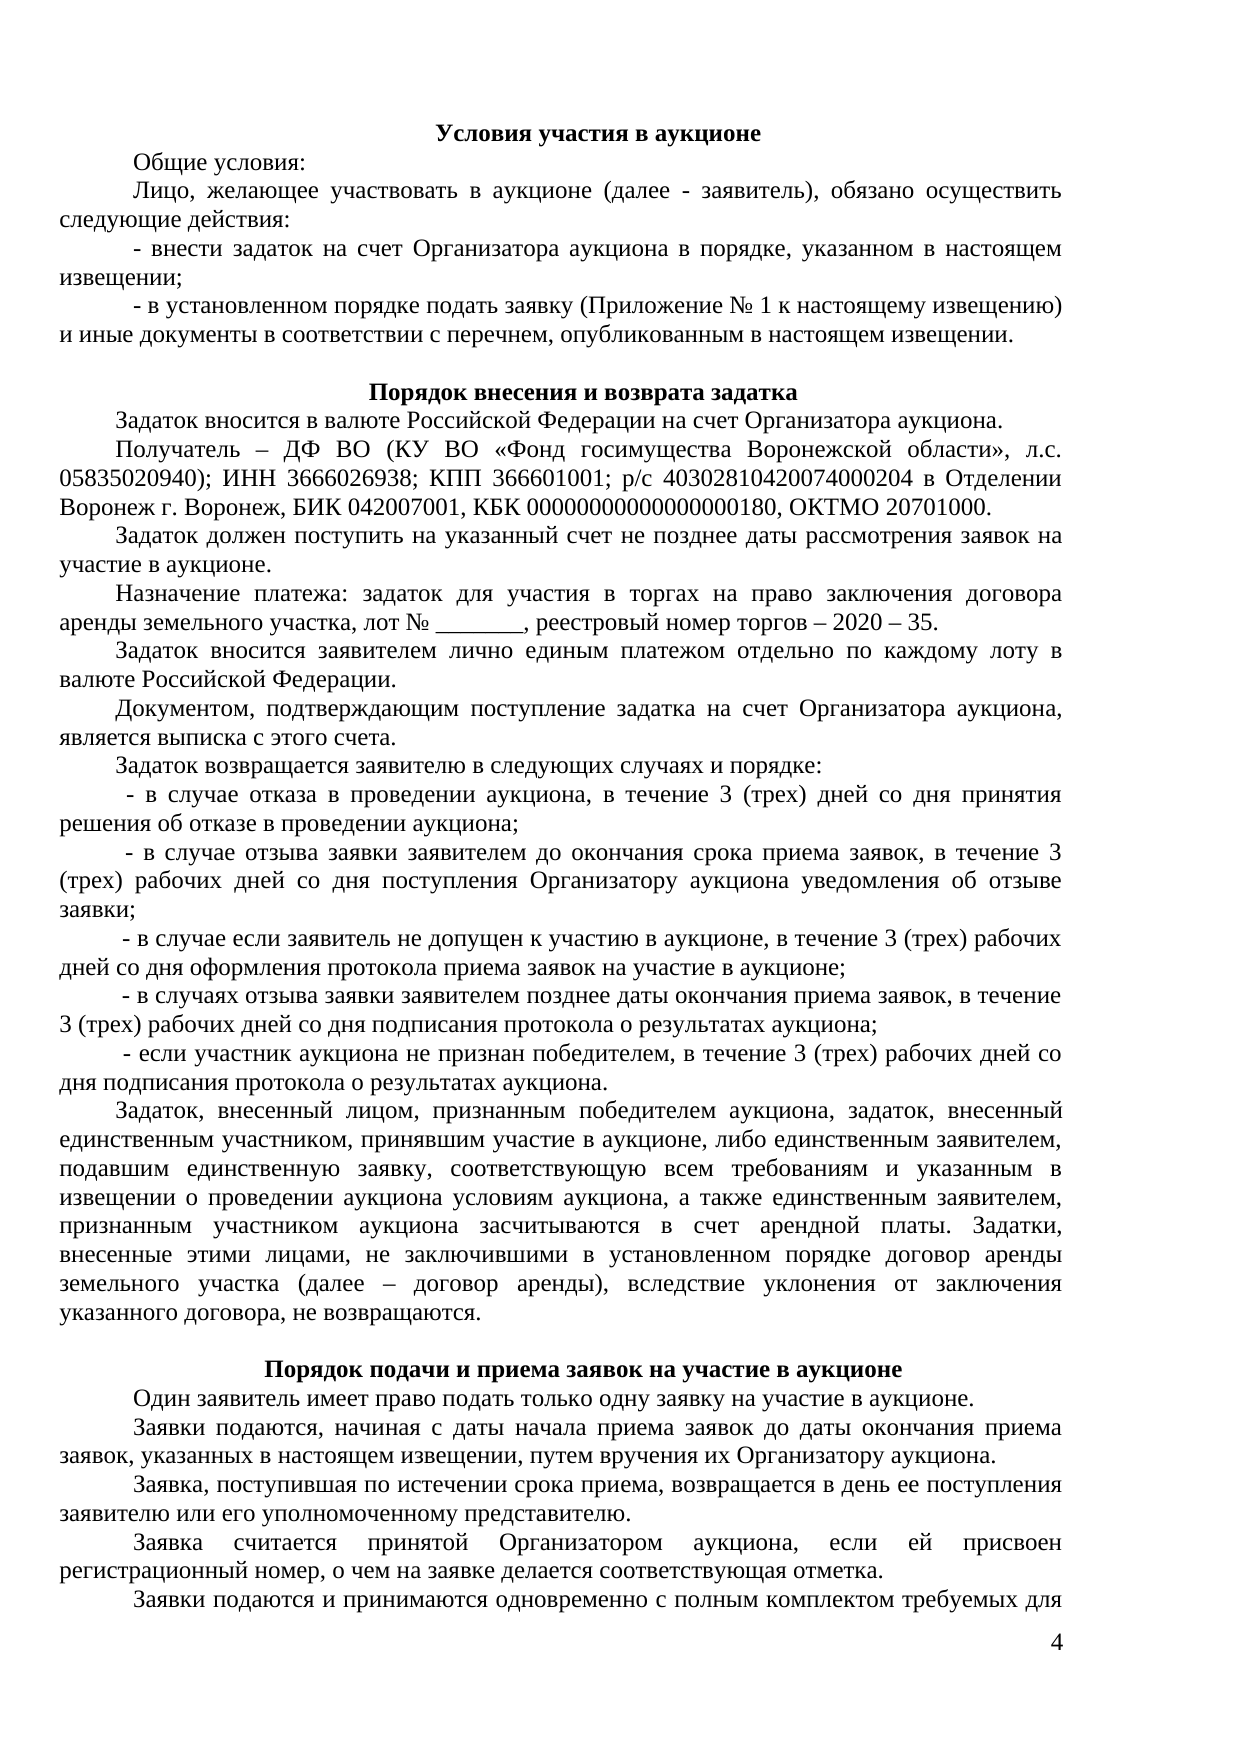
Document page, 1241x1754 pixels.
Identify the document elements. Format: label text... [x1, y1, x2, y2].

text - в случаях отзыва заявки заявителем позднее даты окончания приема заявок, в течение 3 (трех) рабочих дней со дня подписания протокола о результатах аукциона; [59, 981, 1063, 1038]
text Общие условия: [59, 147, 1063, 176]
text - внести задаток на счет Организатора аукциона в порядке, указанном в настоящем извещении; [59, 233, 1063, 291]
text Заявка, поступившая по истечении срока приема, возвращается в день ее поступления заявителю или его уполномоченному представителю. [59, 1469, 1063, 1527]
text Задаток, внесенный лицом, признанным победителем аукциона, задаток, внесенный единственным участником, принявшим участие в аукционе, либо единственным заявителем, подавшим единственную заявку, соответствующую всем требованиям и указанным в извещении о проведении аукциона условиям аукциона, а также единственным заявителем, признанным участником аукциона засчитываются в счет арендной платы. Задатки, внесенные этими лицами, не заключившими в установленном порядке договор аренды земельного участка (далее – договор аренды), вследствие уклонения от заключения указанного договора, не возвращаются. [59, 1096, 1063, 1326]
text Заявки подаются, начиная с даты начала приема заявок до даты окончания приема заявок, указанных в настоящем извещении, путем вручения их Организатору аукциона. [59, 1412, 1063, 1469]
text Задаток должен поступить на указанный счет не позднее даты рассмотрения заявок на участие в аукционе. [59, 521, 1063, 578]
text - в установленном порядке подать заявку (Приложение № 1 к настоящему извещению) и иные документы в соответствии с перечнем, опубликованным в настоящем извещении. [59, 291, 1063, 348]
text Порядок внесения и возврата задатка [59, 377, 1063, 406]
text Задаток вносится в валюте Российской Федерации на счет Организатора аукциона. [59, 406, 1063, 434]
text Лицо, желающее участвовать в аукционе (далее - заявитель), обязано осуществить следующие действия: [59, 176, 1063, 233]
text Задаток вносится заявителем лично единым платежом отдельно по каждому лоту в валюте Российской Федерации. [59, 636, 1063, 693]
text - если участник аукциона не признан победителем, в течение 3 (трех) рабочих дней со дня подписания протокола о результатах аукциона. [59, 1038, 1063, 1096]
text Заявка считается принятой Организатором аукциона, если ей присвоен регистрационный номер, о чем на заявке делается соответствующая отметка. [59, 1527, 1063, 1584]
text Назначение платежа: задаток для участия в торгах на право заключения договора аренды земельного участка, лот № _______, реестровый номер торгов – 2020 – 35. [59, 578, 1063, 636]
text Документом, подтверждающим поступление задатка на счет Организатора аукциона, является выписка с этого счета. [59, 693, 1063, 751]
text Порядок подачи и приема заявок на участие в аукционе [59, 1354, 1063, 1383]
text - в случае если заявитель не допущен к участию в аукционе, в течение 3 (трех) рабочих дней со дня оформления протокола приема заявок на участие в аукционе; [59, 923, 1063, 981]
text Заявки подаются и принимаются одновременно с полным комплектом требуемых для участия в аукционе документов. [59, 1584, 1063, 1613]
text Один заявитель имеет право подать только одну заявку на участие в аукционе. [59, 1383, 1063, 1412]
text Условия участия в аукционе [59, 118, 1063, 147]
text Получатель – ДФ ВО (КУ ВО «Фонд госимущества Воронежской области», л.с. 05835020940); ИНН 3666026938; КПП 366601001; р/с 40302810420074000204 в Отделении Воронеж г. Воронеж, БИК 042007001, КБК 00000000000000000180, ОКТМО 20701000. [59, 434, 1063, 521]
text - в случае отзыва заявки заявителем до окончания срока приема заявок, в течение 3 (трех) рабочих дней со дня поступления Организатору аукциона уведомления об отзыве заявки; [59, 837, 1063, 923]
text - в случае отказа в проведении аукциона, в течение 3 (трех) дней со дня принятия решения об отказе в проведении аукциона; [59, 779, 1063, 837]
text Задаток возвращается заявителю в следующих случаях и порядке: [59, 751, 1063, 779]
